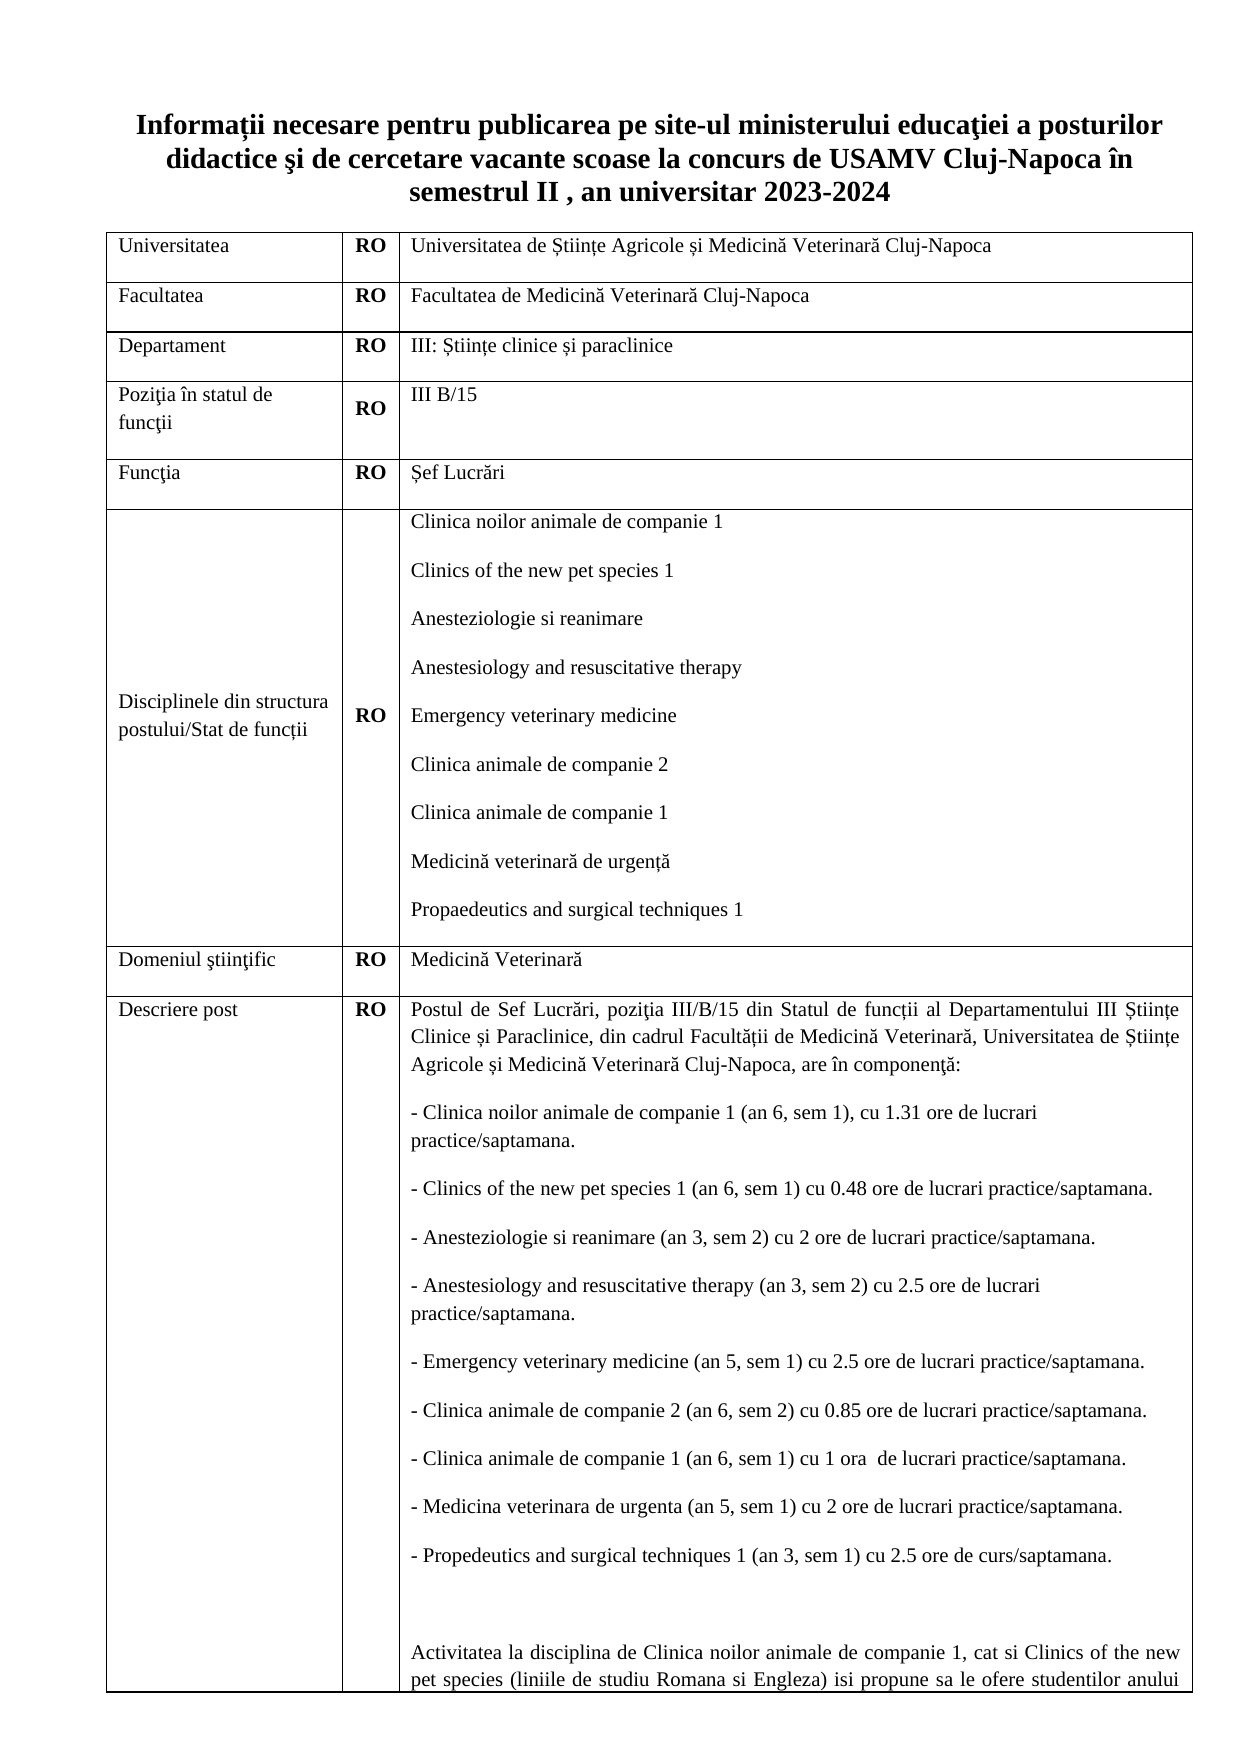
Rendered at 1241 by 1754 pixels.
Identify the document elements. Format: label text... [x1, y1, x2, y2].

table_cell RO [343, 283, 399, 331]
table_cell RO [343, 382, 399, 459]
table_cell Descriere post [107, 997, 342, 1691]
table_cell RO [343, 947, 399, 996]
table_cell Facultatea de Medicină Veterinară Cluj-Napoca [400, 283, 1192, 331]
table_cell Departament [107, 333, 342, 381]
text Informații necesare pentru publicarea pe site-ul ministerului educaţiei a posturilor didactice şi de cercetare vacante scoase la concurs de USAMV Cluj-Napoca în [118, 107, 1181, 174]
table_cell RO [343, 460, 399, 508]
table_cell RO [343, 333, 399, 381]
table_header Universitatea de Științe Agricole și Medicină Veterinară Cluj-Napoca [400, 233, 1192, 282]
table_cell Poziţia în statul de funcţii [107, 382, 342, 459]
table_header RO [343, 233, 399, 282]
table_cell RO [343, 997, 399, 1691]
table_cell Domeniul ştiinţific [107, 947, 342, 996]
table_cell Disciplinele din structura postului/Stat de funcții [107, 510, 342, 946]
table_header Universitatea [107, 233, 342, 282]
table_cell Facultatea [107, 283, 342, 331]
table_cell Funcţia [107, 460, 342, 508]
table_cell Clinica noilor animale de companie 1 Clinics of the new pet species 1 Anesteziologie si reanimare Anestesiology and resuscitative therapy Emergency veterinary medicine Clinica animale de companie 2 Clinica animale de companie 1 Medicină veterinară de urgență Propaedeutics and surgical techniques 1 [400, 510, 1192, 946]
table_cell III B/15 [400, 382, 1192, 459]
table_cell III: Științe clinice și paraclinice [400, 333, 1192, 381]
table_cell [400, 997, 1192, 1691]
table_cell RO [343, 510, 399, 946]
table_cell Șef Lucrări [400, 460, 1192, 508]
table_cell Medicină Veterinară [400, 947, 1192, 996]
text semestrul II , an universitar 2023-2024 [118, 174, 1181, 208]
